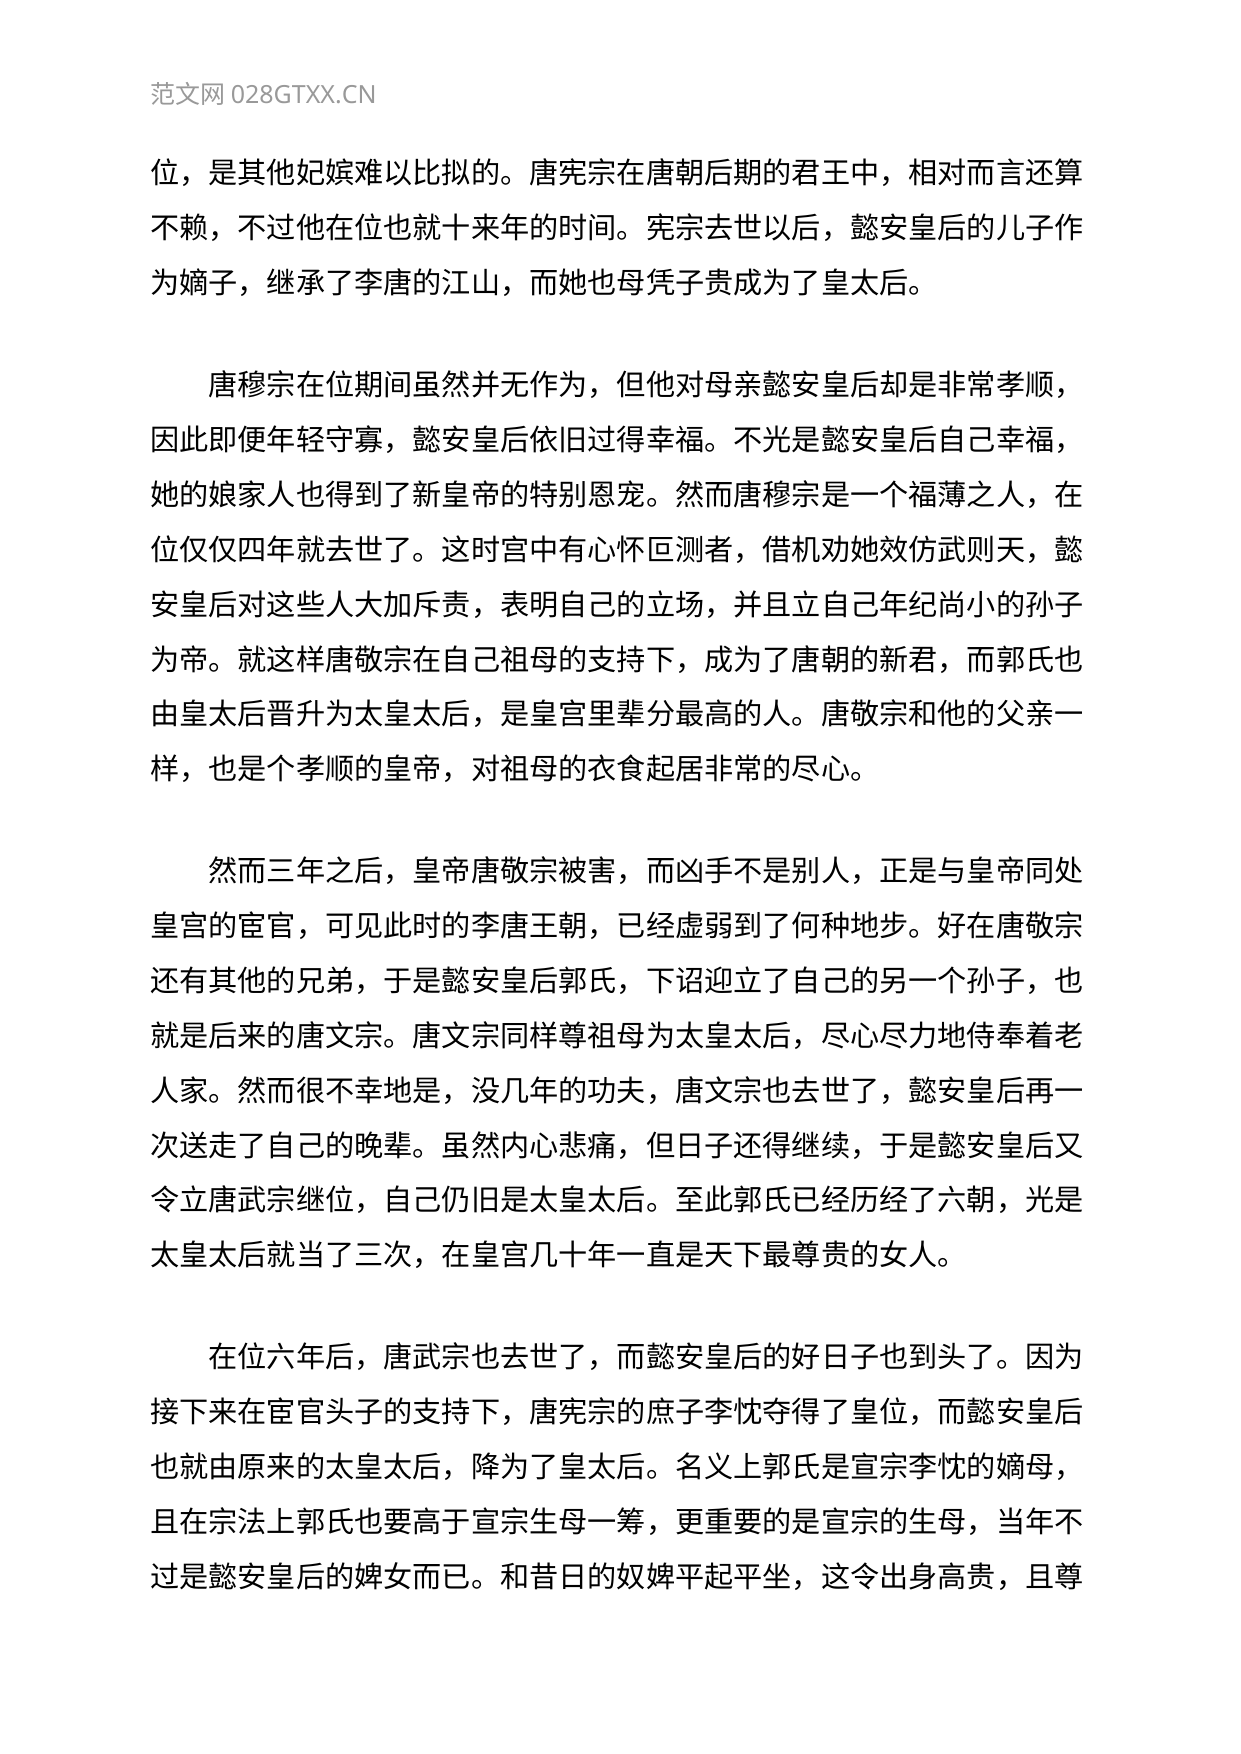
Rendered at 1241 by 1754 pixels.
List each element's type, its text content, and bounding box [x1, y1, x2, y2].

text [150, 150, 1090, 302]
text 然而三年之后，皇帝唐敬宗被害，而凶手不是别人，正是与皇帝同处皇宫的宦官，可见此时的李唐王朝，已经虚弱到了何种地步。好在唐敬宗还有其他的兄弟，于是懿安皇后郭氏，下诏迎立了自己的另一个孙子，也就是后来的唐文宗。唐文宗同样尊祖母为太皇太后，尽心尽力地侍奉着老人家。然而很不幸地是，没几年的功夫，唐文宗也去世了，懿安皇后再一次送走了自己的晚辈。虽然内心悲痛，但日子还得继续，于是懿安皇后又令立唐武宗继位，自己仍旧是太皇太后。至此郭氏已经历经了六朝，光是太皇太后就当了三次，在皇宫几十年一直是天下最尊贵的女人。 [150, 848, 1090, 1274]
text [150, 1334, 1090, 1596]
text 唐穆宗在位期间虽然并无作为，但他对母亲懿安皇后却是非常孝顺，因此即便年轻守寡，懿安皇后依旧过得幸福。不光是懿安皇后自己幸福，她的娘家人也得到了新皇帝的特别恩宠。然而唐穆宗是一个福薄之人，在位仅仅四年就去世了。这时宫中有心怀叵测者，借机劝她效仿武则天，懿安皇后对这些人大加斥责，表明自己的立场，并且立自己年纪尚小的孙子为帝。就这样唐敬宗在自己祖母的支持下，成为了唐朝的新君，而郭氏也由皇太后晋升为太皇太后，是皇宫里辈分最高的人。唐敬宗和他的父亲一样，也是个孝顺的皇帝，对祖母的衣食起居非常的尽心。 [150, 362, 1090, 788]
